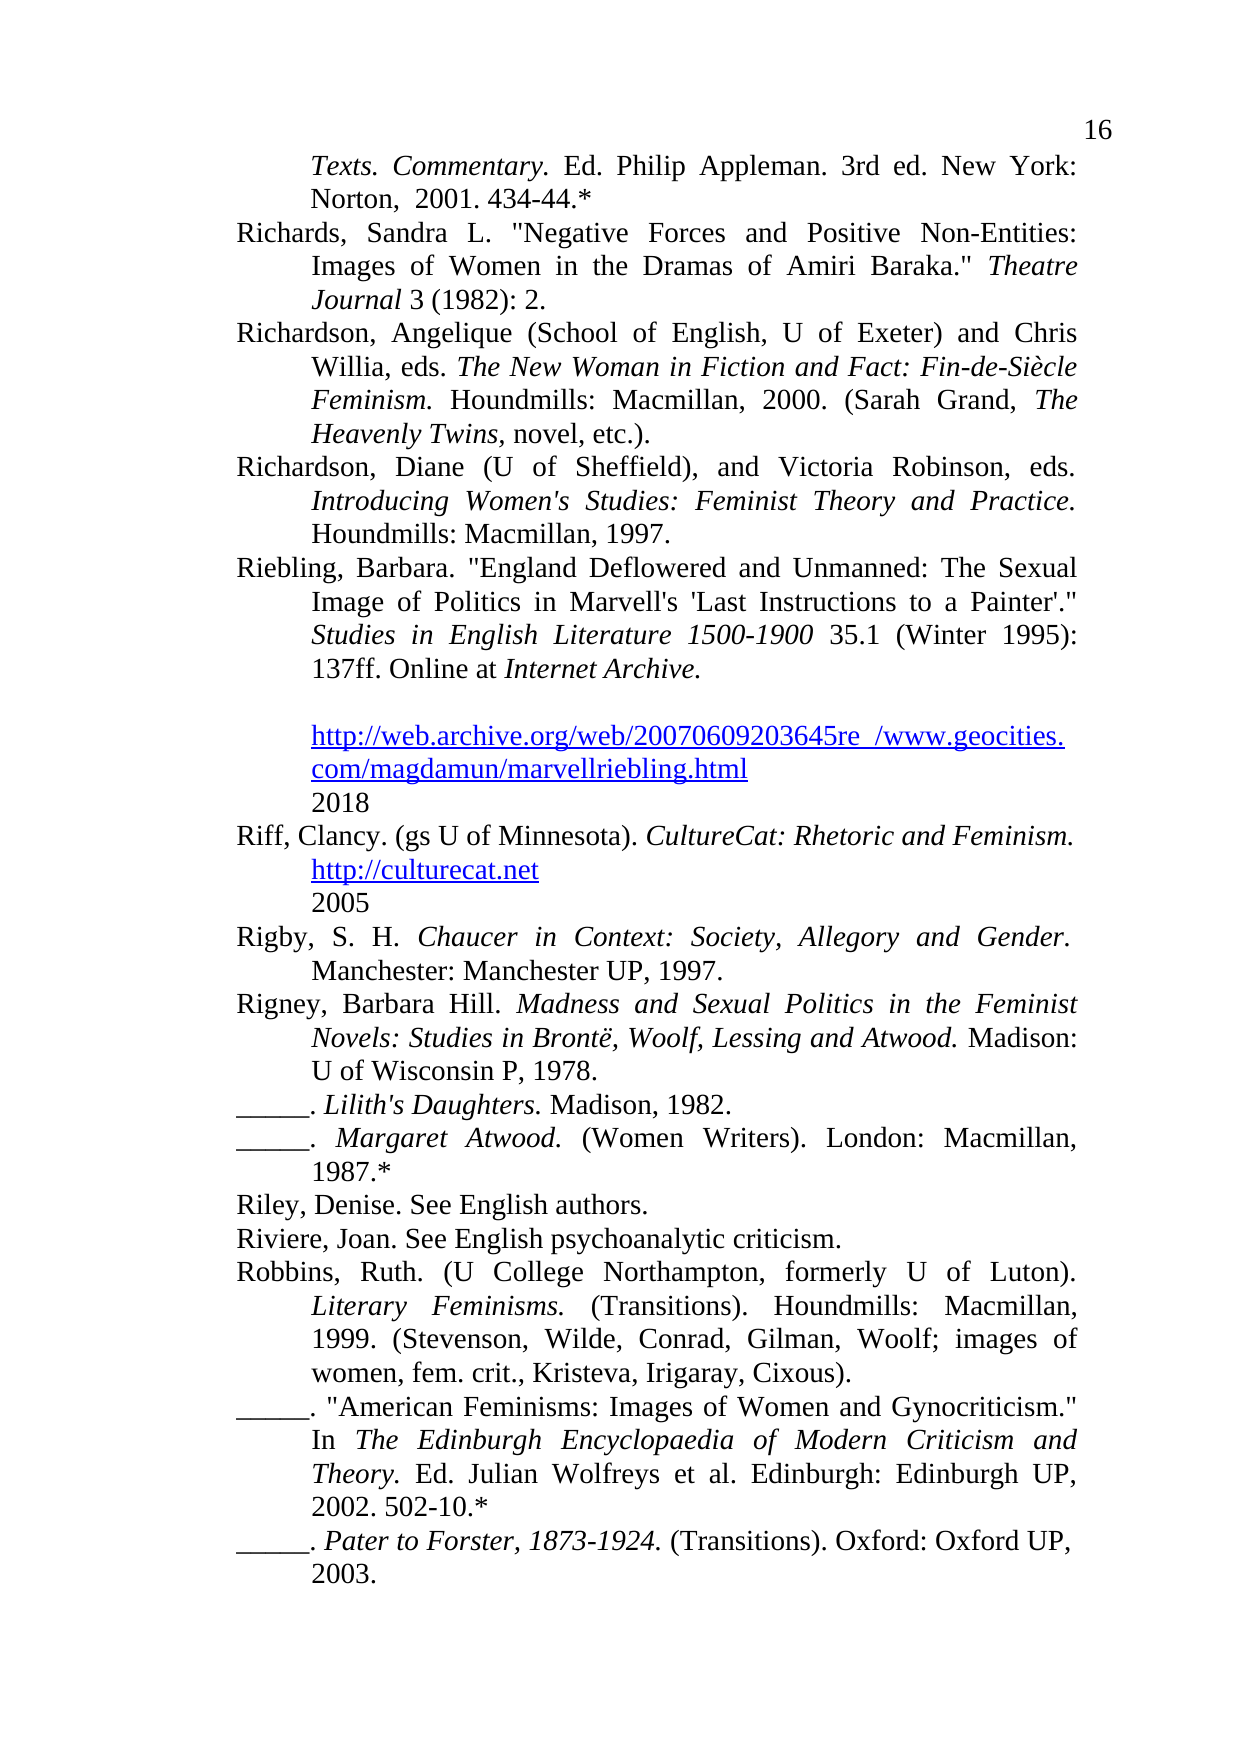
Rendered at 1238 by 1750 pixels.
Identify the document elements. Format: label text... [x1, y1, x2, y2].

text _____. Lilith's Daughters. Madison, 1982. [236, 1087, 1078, 1120]
text _____. "American Feminisms: Images of Women and Gynocriticism." In The Edinburgh Encyclopaedia of Modern Criticism and Theory. Ed. Julian Wolfreys et al. Edinburgh: Edinburgh UP, 2002. 502-10.* [236, 1389, 1078, 1523]
text http://web.archive.org/web/20070609203645re_/www.geocities.com/magdamun/marvellriebling.html [236, 684, 1072, 785]
text Rigby, S. H. Chaucer in Context: Society, Allegory and Gender. Manchester: Manchester UP, 1997. [236, 919, 1072, 986]
text 2005 [236, 886, 1078, 919]
text http://culturecat.net [236, 852, 1078, 886]
text Riviere, Joan. See English psychoanalytic criticism. [236, 1221, 1078, 1254]
text Riebling, Barbara. "England Deflowered and Unmanned: The Sexual Image of Politics in Marvell's 'Last Instructions to a Painter'." Studies in English Literature 1500-1900 35.1 (Winter 1995): 137ff. Online at Internet Archive. [236, 550, 1078, 684]
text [236, 148, 1078, 215]
text _____. Pater to Forster, 1873-1924. (Transitions). Oxford: Oxford UP, 2003. [236, 1523, 1072, 1590]
text Riley, Denise. See English authors. [236, 1187, 1078, 1221]
text Riff, Clancy. (gs U of Minnesota). CultureCat: Rhetoric and Feminism. [236, 818, 1078, 852]
text Rigney, Barbara Hill. Madness and Sexual Politics in the Feminist Novels: Studies in Brontë, Woolf, Lessing and Atwood. Madison: U of Wisconsin P, 1978. [236, 986, 1078, 1087]
text 2018 [236, 785, 1072, 818]
text Richardson, Diane (U of Sheffield), and Victoria Robinson, eds. Introducing Women's Studies: Feminist Theory and Practice. Houndmills: Macmillan, 1997. [236, 449, 1077, 550]
text Richardson, Angelique (School of English, U of Exeter) and Chris Willia, eds. The New Woman in Fiction and Fact: Fin-de-Siècle Feminism. Houndmills: Macmillan, 2000. (Sarah Grand, The Heavenly Twins, novel, etc.). [236, 315, 1078, 449]
text Richards, Sandra L. "Negative Forces and Positive Non-Entities: Images of Women in the Dramas of Amiri Baraka." Theatre Journal 3 (1982): 2. [236, 215, 1078, 315]
text _____. Margaret Atwood. (Women Writers). London: Macmillan, 1987.* [236, 1120, 1078, 1187]
text Robbins, Ruth. (U College Northampton, formerly U of Luton). Literary Feminisms. (Transitions). Houndmills: Macmillan, 1999. (Stevenson, Wilde, Conrad, Gilman, Woolf; images of women, fem. crit., Kristeva, Irigaray, Cixous). [236, 1254, 1078, 1389]
